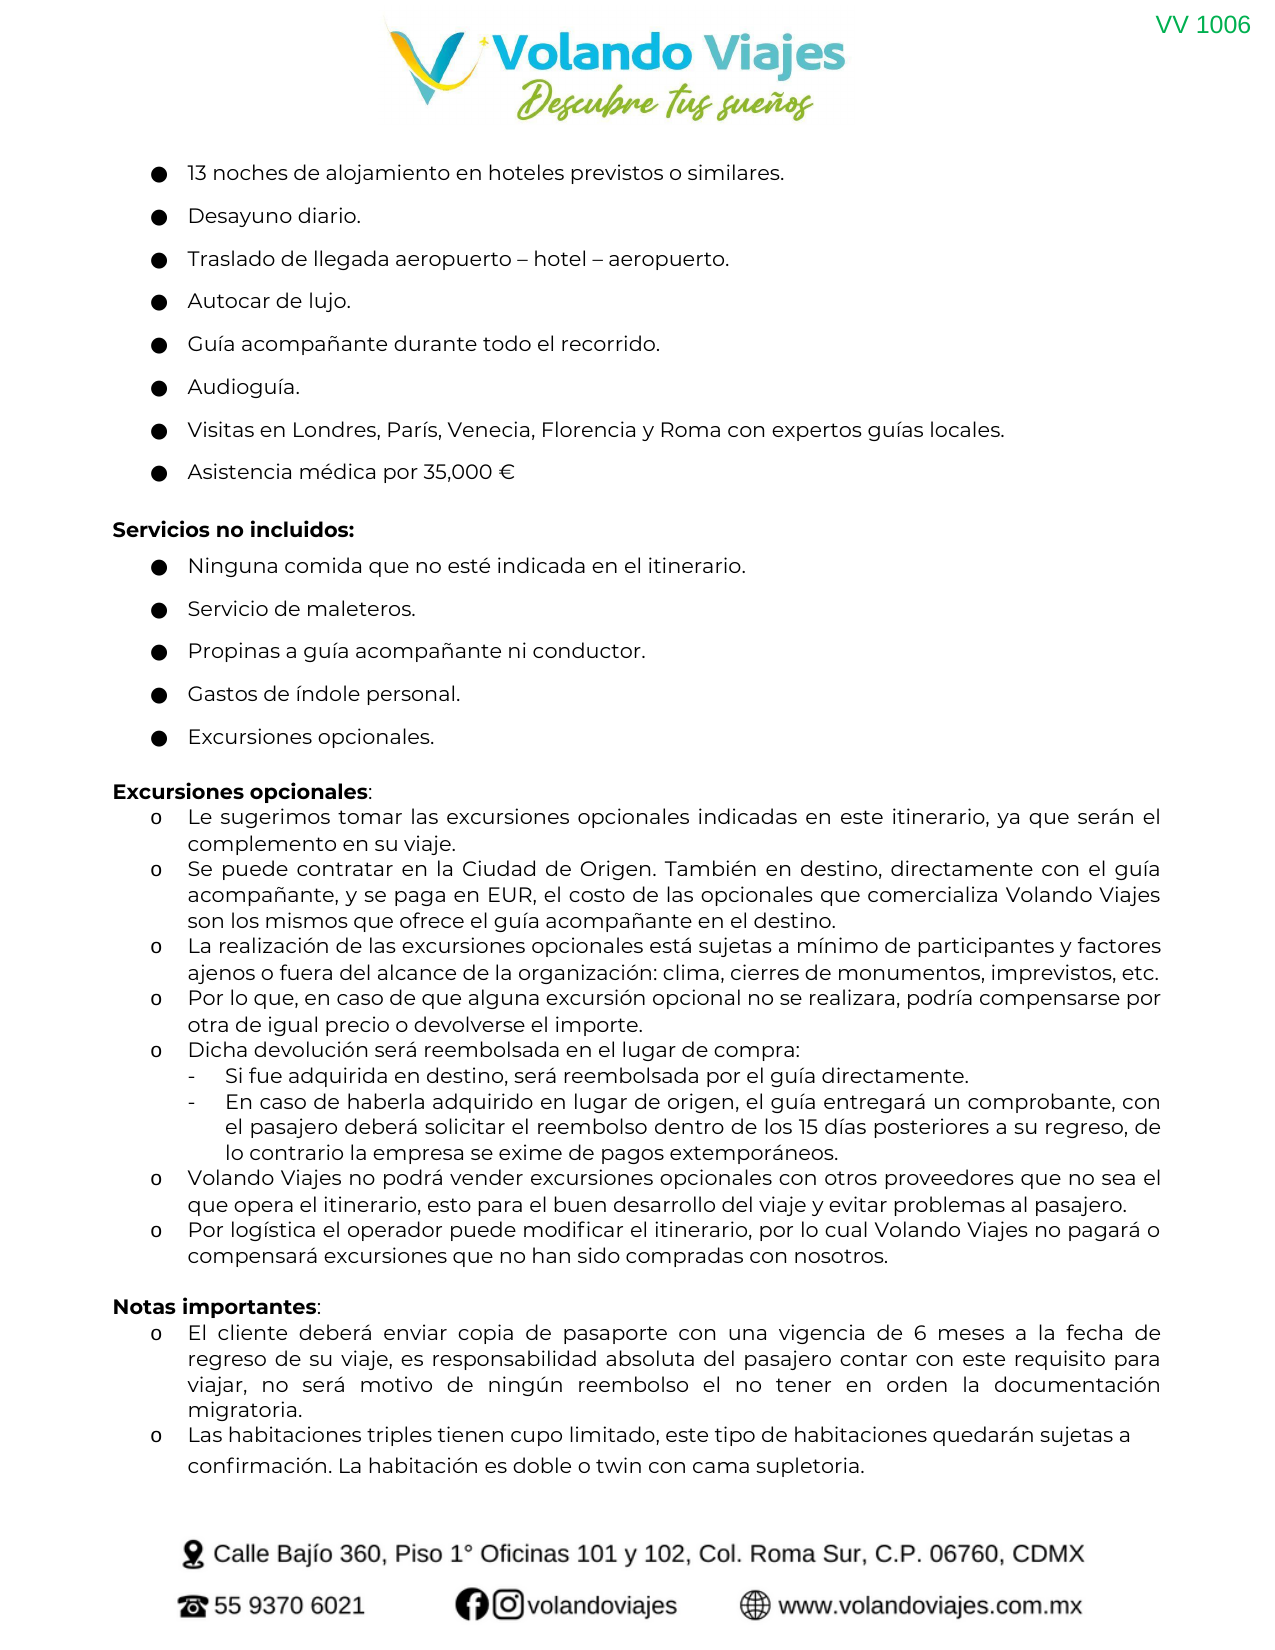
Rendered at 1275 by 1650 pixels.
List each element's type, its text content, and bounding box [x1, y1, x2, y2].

list Por logística el operador puede modificar el itinerario, por lo cual Volando Viajes no pagará o compensará excursiones que no han sido compradas con nosotros. [150, 1217, 1162, 1269]
list La realización de las excursiones opcionales está sujetas a mínimo de participantes y factores ajenos o fuera del alcance de la organización: clima, cierres de monumentos, imprevistos, etc. [150, 933, 1162, 985]
list Si fue adquirida en destino, será reembolsada por el guía directamente. [187, 1064, 1162, 1089]
list Audioguía. [150, 363, 1162, 406]
list Se puede contratar en la Ciudad de Origen. También en destino, directamente con el guía acompañante, y se paga en EUR, el costo de las opcionales que comercializa Volando Viajes son los mismos que ofrece el guía acompañante en el destino. [150, 856, 1162, 933]
text Notas importantes: [112, 1294, 1162, 1320]
list En caso de haberla adquirido en lugar de origen, el guía entregará un comprobante, con el pasajero deberá solicitar el reembolso dentro de los 15 días posteriores a su regreso, de lo contrario la empresa se exime de pagos extemporáneos. [187, 1089, 1162, 1165]
picture [112, 1512, 1163, 1646]
list El cliente deberá enviar copia de pasaporte con una vigencia de 6 meses a la fecha de regreso de su viaje, es responsabilidad absoluta del pasajero contar con este requisito para viajar, no será motivo de ningún reembolso el no tener en orden la documentación migratoria. [150, 1320, 1162, 1423]
list Asistencia médica por 35,000 € [150, 449, 1162, 492]
list Dicha devolución será reembolsada en el lugar de compra: [150, 1037, 1162, 1064]
list Excursiones opcionales. [150, 713, 1162, 756]
list Ninguna comida que no esté indicada en el itinerario. [150, 542, 1162, 585]
list 13 noches de alojamiento en hoteles previstos o similares. [150, 150, 1162, 193]
list Desayuno diario. [150, 193, 1162, 235]
picture [378, 5, 855, 125]
text Servicios no incluidos: [112, 517, 1162, 542]
list Guía acompañante durante todo el recorrido. [150, 321, 1162, 363]
list Visitas en Londres, París, Venecia, Florencia y Roma con expertos guías locales. [150, 406, 1162, 449]
text Excursiones opcionales: [112, 779, 1162, 804]
list Por lo que, en caso de que alguna excursión opcional no se realizara, podría compensarse por otra de igual precio o devolverse el importe. [150, 985, 1162, 1037]
list Volando Viajes no podrá vender excursiones opcionales con otros proveedores que no sea el que opera el itinerario, esto para el buen desarrollo del viaje y evitar problemas al pasajero. [150, 1165, 1162, 1217]
list Las habitaciones triples tienen cupo limitado, este tipo de habitaciones quedarán sujetas a confirmación. La habitación es doble o twin con cama supletoria. [150, 1423, 1162, 1478]
list Le sugerimos tomar las excursiones opcionales indicadas en este itinerario, ya que serán el complemento en su viaje. [150, 804, 1162, 856]
list Propinas a guía acompañante ni conductor. [150, 628, 1162, 671]
list Servicio de maleteros. [150, 585, 1162, 628]
list Gastos de índole personal. [150, 671, 1162, 713]
list Traslado de llegada aeropuerto – hotel – aeropuerto. [150, 235, 1162, 278]
list Autocar de lujo. [150, 278, 1162, 321]
